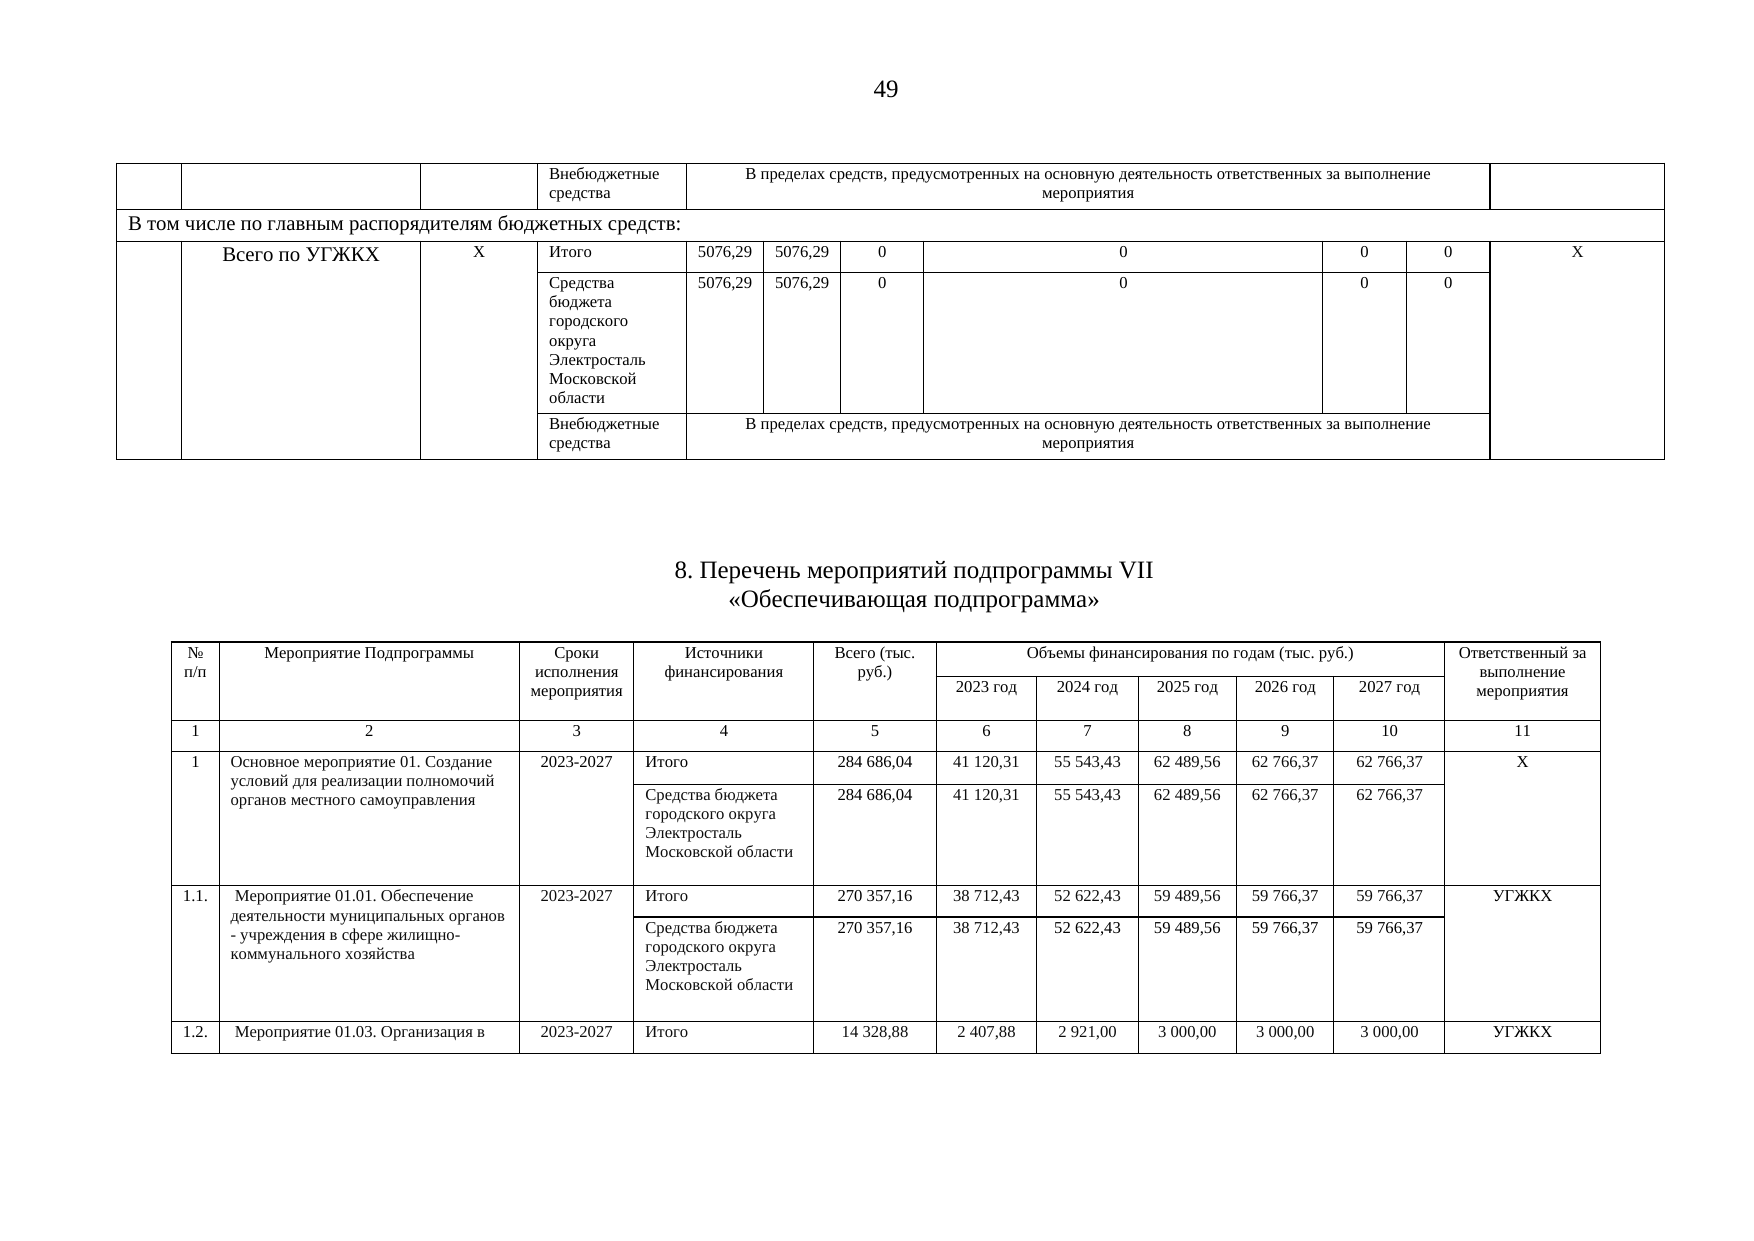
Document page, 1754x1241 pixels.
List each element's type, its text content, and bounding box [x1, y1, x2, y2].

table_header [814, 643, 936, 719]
text 8. Перечень мероприятий подпрограммы VII [118, 555, 1653, 584]
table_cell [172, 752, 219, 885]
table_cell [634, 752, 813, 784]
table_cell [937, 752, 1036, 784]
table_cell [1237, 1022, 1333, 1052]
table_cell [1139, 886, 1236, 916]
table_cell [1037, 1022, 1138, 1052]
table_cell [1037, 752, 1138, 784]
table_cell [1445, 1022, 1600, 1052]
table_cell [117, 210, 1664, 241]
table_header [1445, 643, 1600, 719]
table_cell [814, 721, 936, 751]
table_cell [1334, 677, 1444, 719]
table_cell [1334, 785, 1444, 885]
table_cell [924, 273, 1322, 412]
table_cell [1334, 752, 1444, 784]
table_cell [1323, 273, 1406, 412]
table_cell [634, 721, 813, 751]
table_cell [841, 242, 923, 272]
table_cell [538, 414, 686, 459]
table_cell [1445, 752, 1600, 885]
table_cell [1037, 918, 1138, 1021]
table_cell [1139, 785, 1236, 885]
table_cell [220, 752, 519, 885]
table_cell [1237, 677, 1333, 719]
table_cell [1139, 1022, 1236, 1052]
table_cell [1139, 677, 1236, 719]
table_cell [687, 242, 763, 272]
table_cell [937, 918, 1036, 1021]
text «Обеспечивающая подпрограмма» [118, 584, 1653, 613]
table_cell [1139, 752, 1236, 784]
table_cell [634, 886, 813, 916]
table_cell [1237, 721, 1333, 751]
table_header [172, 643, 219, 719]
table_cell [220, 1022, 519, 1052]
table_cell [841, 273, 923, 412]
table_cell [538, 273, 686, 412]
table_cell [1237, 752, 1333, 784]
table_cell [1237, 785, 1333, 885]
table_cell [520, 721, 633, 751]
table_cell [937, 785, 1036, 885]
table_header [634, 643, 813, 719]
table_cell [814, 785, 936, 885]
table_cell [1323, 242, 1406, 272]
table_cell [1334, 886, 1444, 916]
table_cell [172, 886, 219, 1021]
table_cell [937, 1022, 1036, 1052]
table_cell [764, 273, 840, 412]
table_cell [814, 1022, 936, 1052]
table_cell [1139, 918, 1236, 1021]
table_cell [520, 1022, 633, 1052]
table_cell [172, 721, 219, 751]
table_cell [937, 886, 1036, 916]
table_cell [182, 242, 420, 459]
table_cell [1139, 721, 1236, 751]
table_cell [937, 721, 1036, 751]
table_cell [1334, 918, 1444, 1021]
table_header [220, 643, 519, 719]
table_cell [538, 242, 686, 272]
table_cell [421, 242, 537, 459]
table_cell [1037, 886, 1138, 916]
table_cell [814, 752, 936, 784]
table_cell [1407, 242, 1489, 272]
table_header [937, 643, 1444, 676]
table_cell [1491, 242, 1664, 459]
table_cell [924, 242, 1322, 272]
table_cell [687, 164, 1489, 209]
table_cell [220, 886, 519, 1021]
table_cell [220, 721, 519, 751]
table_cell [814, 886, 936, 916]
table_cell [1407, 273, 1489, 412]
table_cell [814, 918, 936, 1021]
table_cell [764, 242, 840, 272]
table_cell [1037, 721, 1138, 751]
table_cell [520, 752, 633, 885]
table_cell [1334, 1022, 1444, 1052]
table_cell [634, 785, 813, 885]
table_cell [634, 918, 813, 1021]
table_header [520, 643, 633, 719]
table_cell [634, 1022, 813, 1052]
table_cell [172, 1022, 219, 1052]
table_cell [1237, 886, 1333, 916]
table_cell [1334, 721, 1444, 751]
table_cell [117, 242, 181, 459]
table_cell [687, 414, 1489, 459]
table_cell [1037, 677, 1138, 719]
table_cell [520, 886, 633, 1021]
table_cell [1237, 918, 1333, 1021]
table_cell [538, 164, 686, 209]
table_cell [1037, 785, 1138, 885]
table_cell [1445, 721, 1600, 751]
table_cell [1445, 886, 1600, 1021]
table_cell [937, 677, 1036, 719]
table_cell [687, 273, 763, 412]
